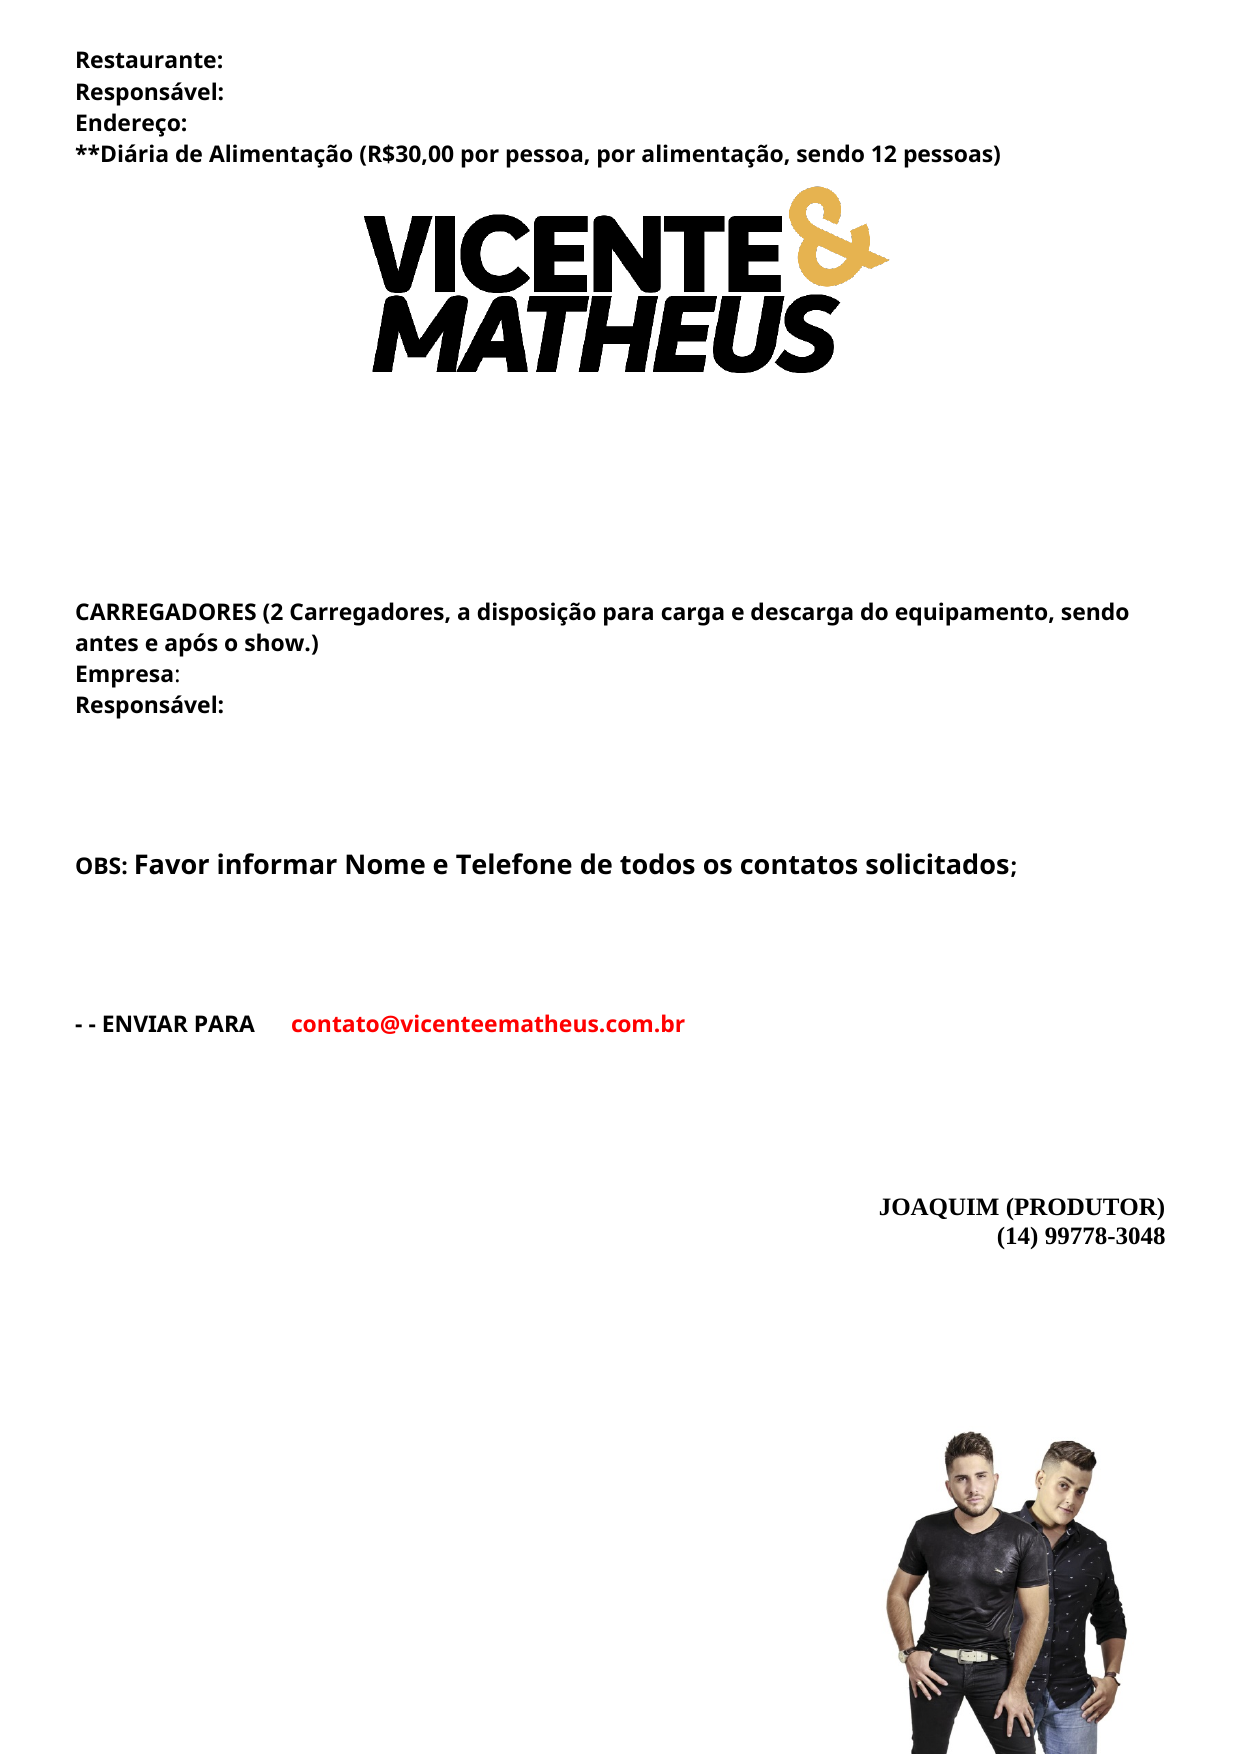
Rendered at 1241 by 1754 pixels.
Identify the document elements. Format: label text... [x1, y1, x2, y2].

text Responsável: [75, 689, 1165, 721]
picture [859, 1382, 1149, 1754]
text (14) 99778-3048 [75, 1221, 1165, 1250]
text OBS: Favor informar Nome e Telefone de todos os contatos solicitados; [75, 846, 1165, 883]
text - - ENVIAR PARA contato@vicenteematheus.com.br [75, 1008, 1165, 1039]
text Restaurante: [75, 44, 1165, 76]
text Responsável: [75, 76, 1165, 107]
text Empresa: [75, 658, 1165, 689]
text **Diária de Alimentação (R$30,00 por pessoa, por alimentação, sendo 12 pessoas) [75, 138, 1165, 169]
picture [347, 169, 893, 409]
text JOAQUIM (PRODUTOR) [75, 1192, 1165, 1221]
text Endereço: [75, 107, 1165, 138]
text CARREGADORES (2 Carregadores, a disposição para carga e descarga do equipamento, sendo antes e após o show.) [75, 596, 1165, 658]
